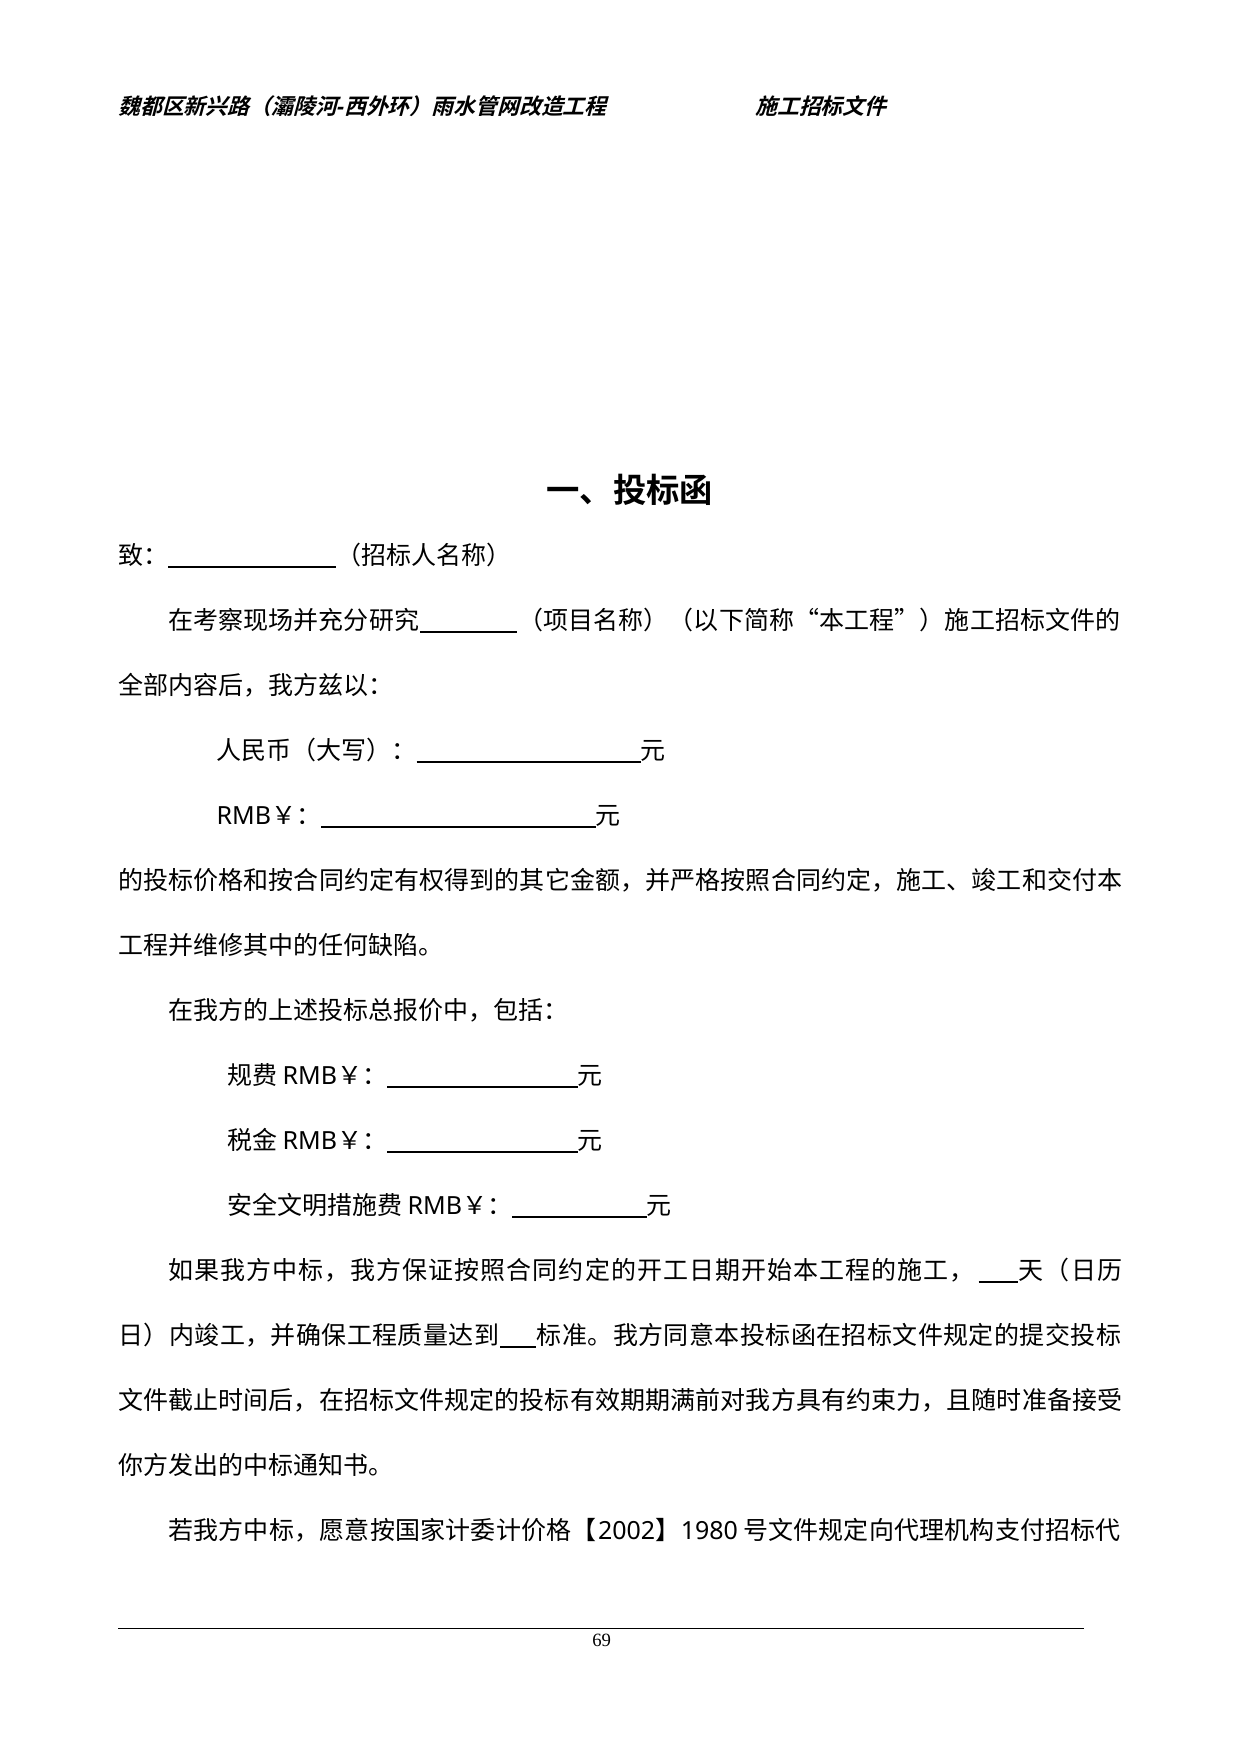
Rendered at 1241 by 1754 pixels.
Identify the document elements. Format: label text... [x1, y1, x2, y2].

text RMB￥： 元 [118, 781, 1122, 846]
text 人民币（大写）： 元 [118, 716, 1122, 781]
text 税金RMB￥： 元 [118, 1106, 1122, 1171]
text 的投标价格和按合同约定有权得到的其它金额，并严格按照合同约定，施工、竣工和交付本工程并维修其中的任何缺陷。 [118, 846, 1122, 976]
text 安全文明措施费RMB￥： 元 [118, 1171, 1122, 1236]
text 在我方的上述投标总报价中，包括： [118, 976, 1122, 1041]
text 如果我方中标，我方保证按照合同约定的开工日期开始本工程的施工， 天（日历日）内竣工，并确保工程质量达到 标准。我方同意本投标函在招标文件规定的提交投标文件截止时间后，在招标文件规定的投标有效期期满前对我方具有约束力，且随时准备接受你方发出的中标通知书。 [118, 1236, 1122, 1496]
text 规费RMB￥： 元 [118, 1041, 1122, 1106]
text 致： （招标人名称） [118, 521, 1122, 586]
text 在考察现场并充分研究 （项目名称）（以下简称“本工程”）施工招标文件的全部内容后，我方兹以： [118, 586, 1122, 716]
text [118, 1496, 1122, 1561]
text 一、投标函 [137, 456, 1122, 521]
